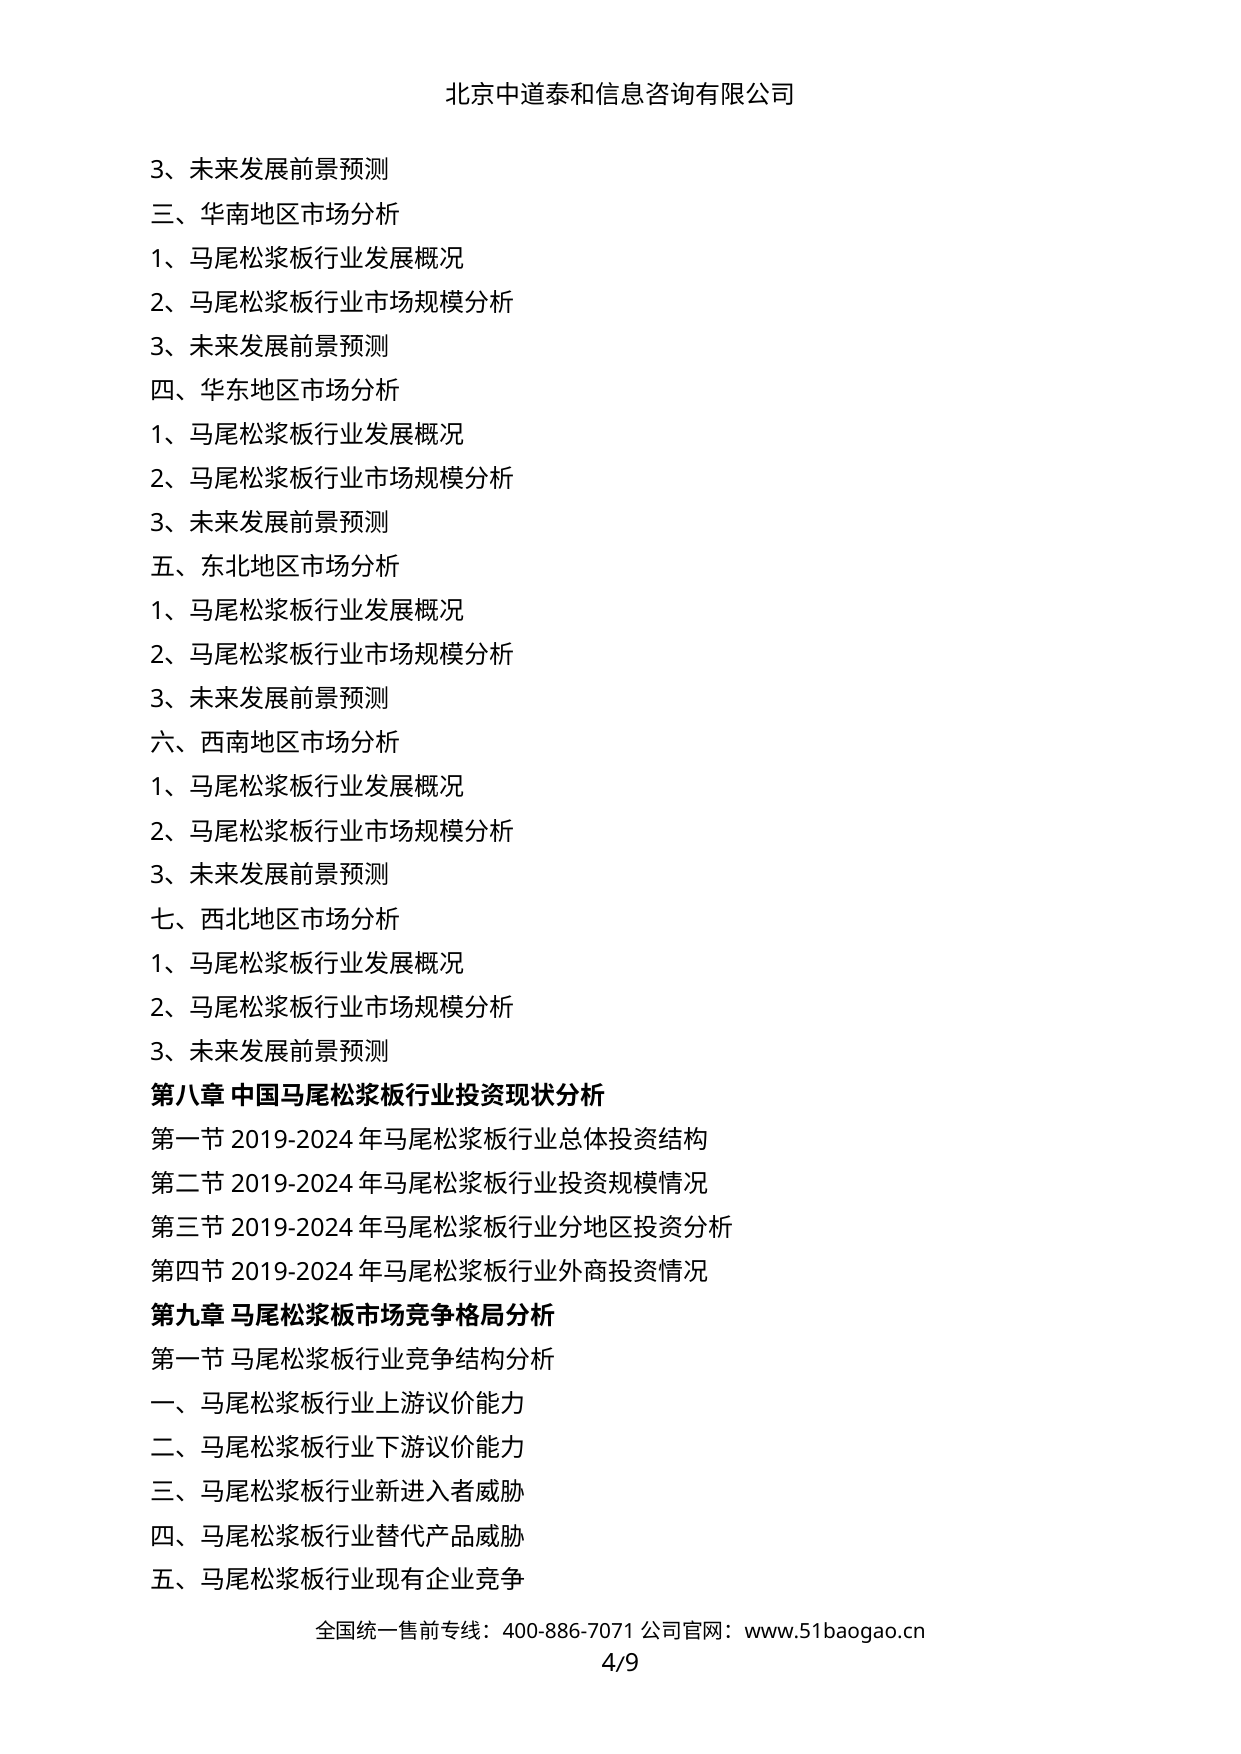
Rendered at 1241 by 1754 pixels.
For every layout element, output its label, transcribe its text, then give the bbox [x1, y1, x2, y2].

text 1、马尾松浆板行业发展概况 [150, 591, 1090, 627]
text 三、马尾松浆板行业新进入者威胁 [150, 1472, 1090, 1508]
text 1、马尾松浆板行业发展概况 [150, 943, 1090, 979]
text 3、未来发展前景预测 [150, 150, 1090, 186]
text 第八章 中国马尾松浆板行业投资现状分析 [150, 1075, 1090, 1112]
text 3、未来发展前景预测 [150, 1031, 1090, 1067]
text 3、未来发展前景预测 [150, 855, 1090, 891]
text 五、东北地区市场分析 [150, 547, 1090, 583]
text 1、马尾松浆板行业发展概况 [150, 238, 1090, 274]
text 1、马尾松浆板行业发展概况 [150, 414, 1090, 451]
text 四、马尾松浆板行业替代产品威胁 [150, 1516, 1090, 1552]
text 第九章 马尾松浆板市场竞争格局分析 [150, 1296, 1090, 1332]
text 一、马尾松浆板行业上游议价能力 [150, 1384, 1090, 1420]
text 三、华南地区市场分析 [150, 194, 1090, 230]
text 第三节 2019-2024年马尾松浆板行业分地区投资分析 [150, 1207, 1090, 1244]
text 3、未来发展前景预测 [150, 326, 1090, 362]
text 2、马尾松浆板行业市场规模分析 [150, 987, 1090, 1023]
text 第一节 马尾松浆板行业竞争结构分析 [150, 1340, 1090, 1376]
text 五、马尾松浆板行业现有企业竞争 [150, 1560, 1090, 1596]
text 第四节 2019-2024年马尾松浆板行业外商投资情况 [150, 1252, 1090, 1288]
text 二、马尾松浆板行业下游议价能力 [150, 1428, 1090, 1464]
text 第一节 2019-2024年马尾松浆板行业总体投资结构 [150, 1119, 1090, 1156]
text 六、西南地区市场分析 [150, 723, 1090, 759]
text 1、马尾松浆板行业发展概况 [150, 767, 1090, 803]
text 四、华东地区市场分析 [150, 370, 1090, 407]
text 第二节 2019-2024年马尾松浆板行业投资规模情况 [150, 1163, 1090, 1200]
text 2、马尾松浆板行业市场规模分析 [150, 635, 1090, 671]
text 3、未来发展前景预测 [150, 679, 1090, 715]
text 2、马尾松浆板行业市场规模分析 [150, 282, 1090, 318]
text 2、马尾松浆板行业市场规模分析 [150, 458, 1090, 495]
text 3、未来发展前景预测 [150, 502, 1090, 539]
text 七、西北地区市场分析 [150, 899, 1090, 935]
text 2、马尾松浆板行业市场规模分析 [150, 811, 1090, 847]
